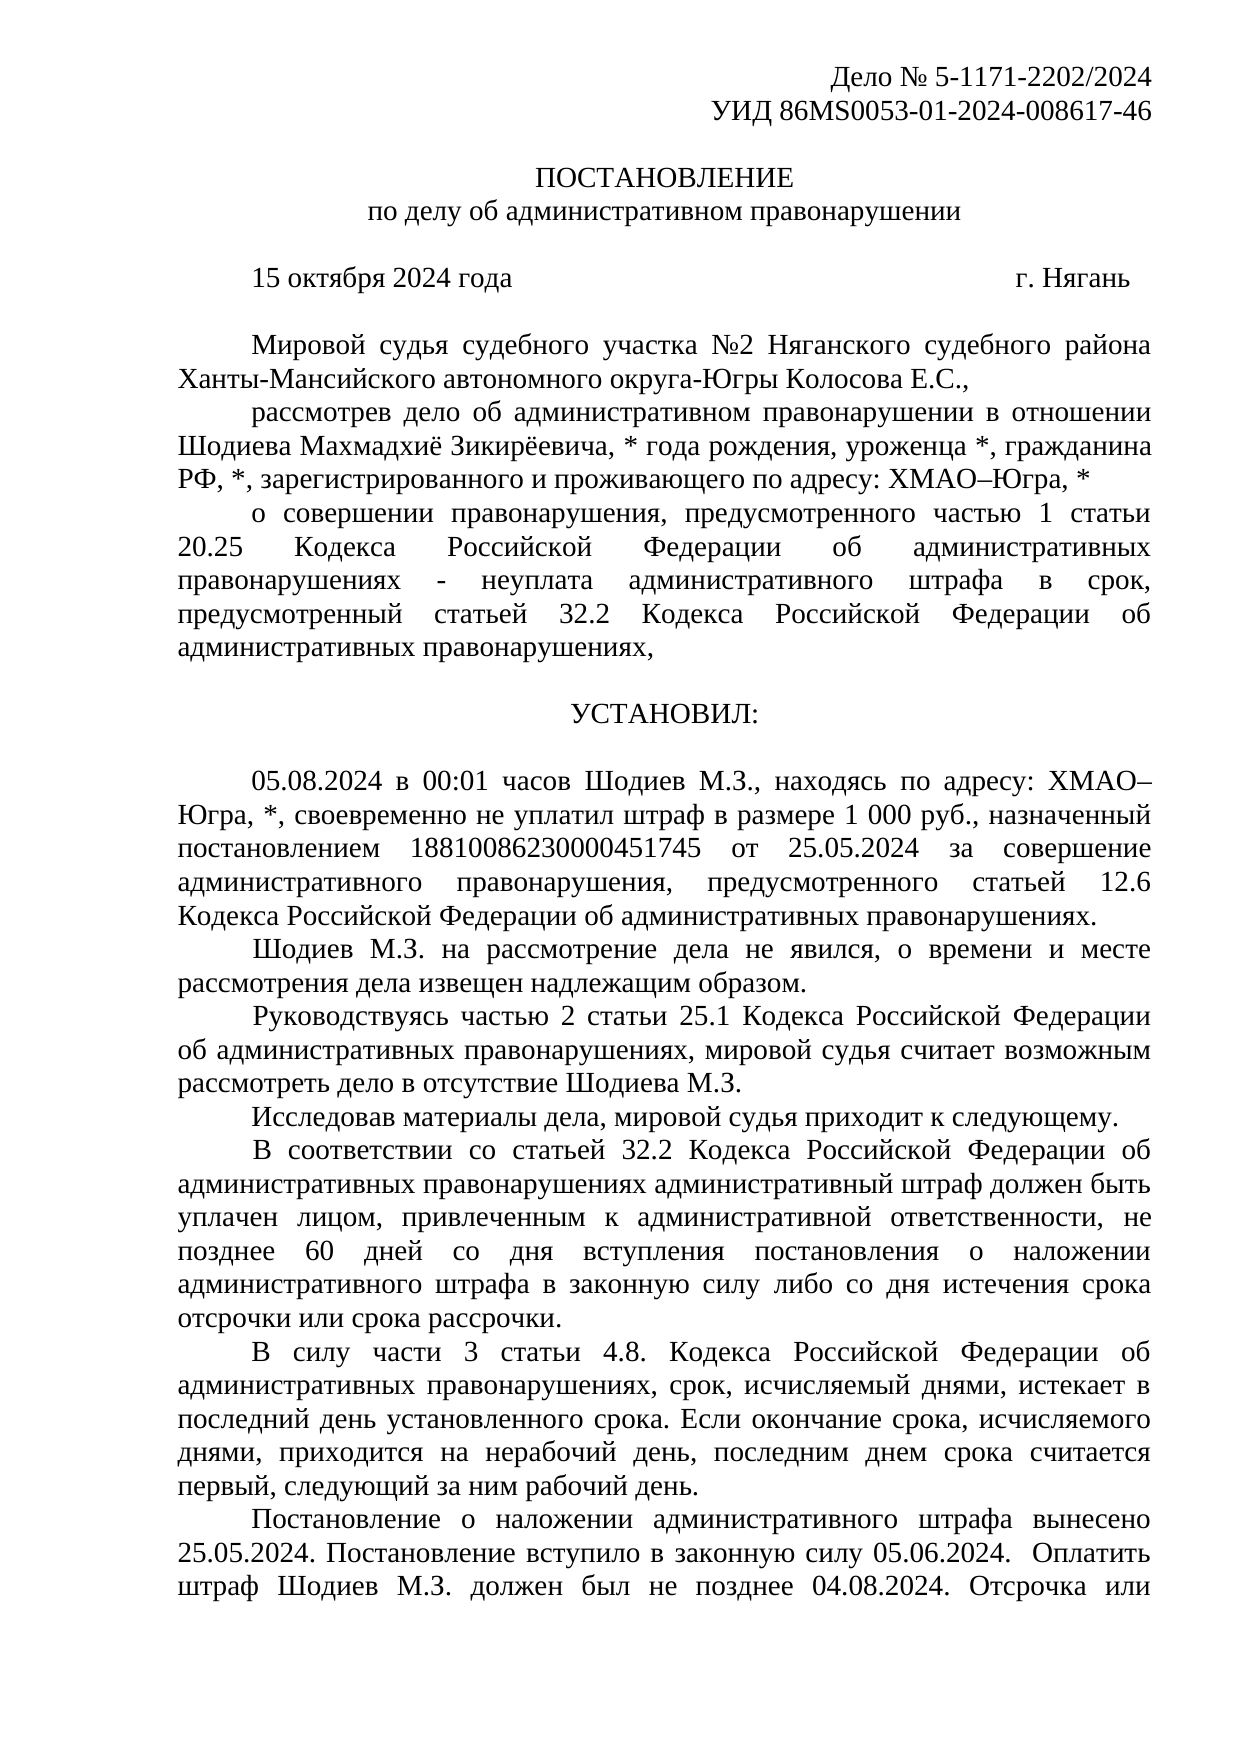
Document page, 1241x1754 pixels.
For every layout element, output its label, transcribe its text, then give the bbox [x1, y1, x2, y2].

text УИД 86MS0053-01-2024-008617-46 [177, 93, 1152, 126]
text по делу об административном правонарушении [177, 193, 1152, 227]
text В силу части 3 статьи 4.8. Кодекса Российской Федерации об административных правонарушениях, срок, исчисляемый днями, истекает в последний день установленного срока. Если окончание срока, исчисляемого днями, приходится на нерабочий день, последним днем срока считается первый, следующий за ним рабочий день. [177, 1334, 1152, 1501]
text 15 октября 2024 года г. Нягань [177, 260, 1152, 294]
text Руководствуясь частью 2 статьи 25.1 Кодекса Российской Федерации об административных правонарушениях, мировой судья считает возможным рассмотреть дело в отсутствие Шодиева М.З. [177, 998, 1152, 1099]
text Шодиев М.З. на рассмотрение дела не явился, о времени и месте рассмотрения дела извещен надлежащим образом. [177, 931, 1152, 998]
text ПОСТАНОВЛЕНИЕ [177, 160, 1152, 193]
text В соответствии со статьей 32.2 Кодекса Российской Федерации об административных правонарушениях административный штраф должен быть уплачен лицом, привлеченным к административной ответственности, не позднее 60 дней со дня вступления постановления о наложении административного штрафа в законную силу либо со дня истечения срока отсрочки или срока рассрочки. [177, 1132, 1152, 1334]
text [177, 1501, 1152, 1602]
text Дело № 5-1171-2202/2024 [177, 59, 1152, 93]
text Исследовав материалы дела, мировой судья приходит к следующему. [177, 1099, 1152, 1132]
text о совершении правонарушения, предусмотренного частью 1 статьи 20.25 Кодекса Российской Федерации об административных правонарушениях - неуплата административного штрафа в срок, предусмотренный статьей 32.2 Кодекса Российской Федерации об административных правонарушениях, [177, 495, 1152, 663]
text Мировой судья судебного участка №2 Няганского судебного района Ханты-Мансийского автономного округа-Югры Колосова Е.С., [177, 327, 1152, 394]
text 05.08.2024 в 00:01 часов Шодиев М.З., находясь по адресу: ХМАО–Югра, *, своевременно не уплатил штраф в размере 1 000 руб., назначенный постановлением 18810086230000451745 от 25.05.2024 за совершение административного правонарушения, предусмотренного статьей 12.6 Кодекса Российской Федерации об административных правонарушениях. [177, 763, 1152, 931]
text рассмотрев дело об административном правонарушении в отношении Шодиева Махмадхиё Зикирёевича, * года рождения, уроженца *, гражданина РФ, *, зарегистрированного и проживающего по адресу: ХМАО–Югра, * [177, 394, 1152, 495]
text УСТАНОВИЛ: [177, 696, 1152, 730]
